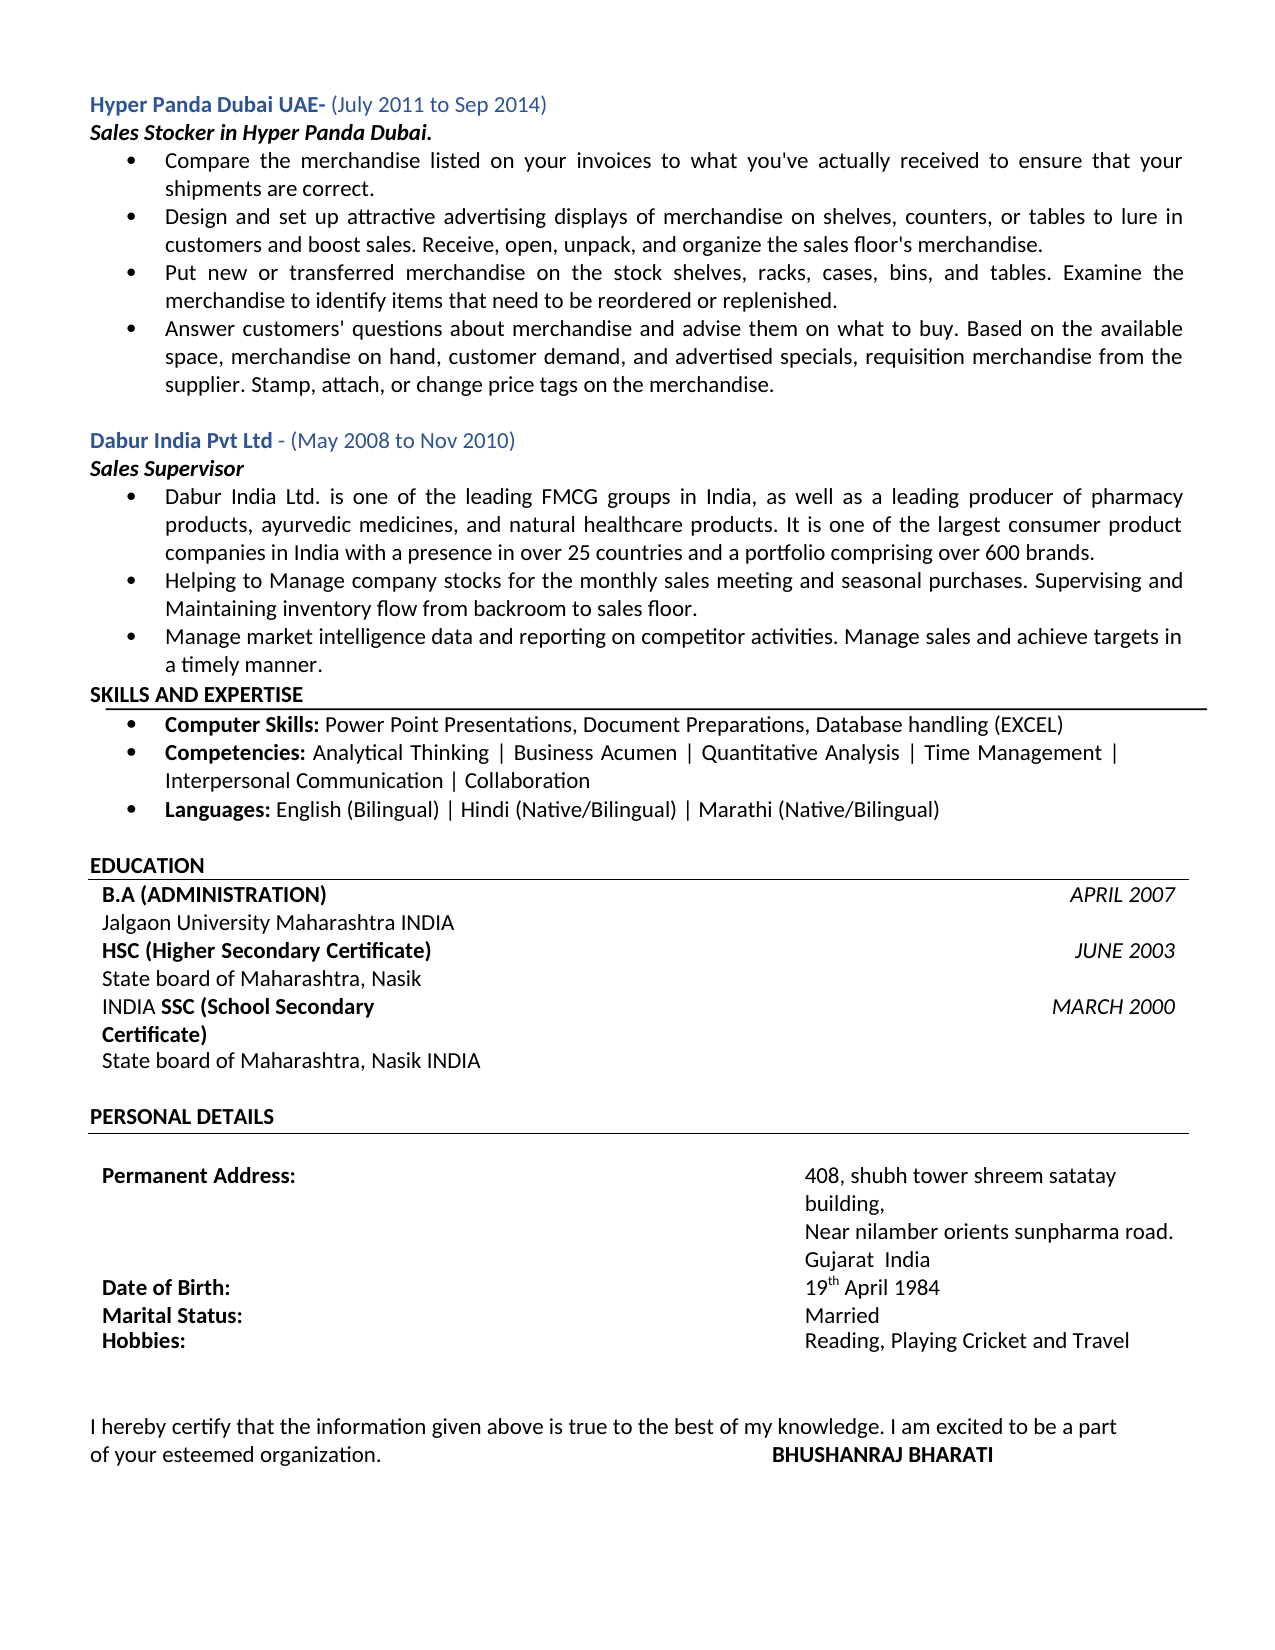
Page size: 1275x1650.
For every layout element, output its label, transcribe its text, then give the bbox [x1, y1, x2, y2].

text PERSONAL DETAILS [90, 1102, 1202, 1131]
table_cell Hobbies: [88, 1330, 550, 1356]
table_cell Marital Status: [88, 1303, 550, 1330]
subtitle Sales Supervisor [90, 454, 1202, 482]
list Computer Skills: Power Point Presentations, Document Preparations, Database handling (EXCEL) [127, 711, 1202, 738]
table_header Permanent Address: [88, 1134, 550, 1273]
list Competencies: Analytical Thinking | Business Acumen | Quantitative Analysis | Time Management | Interpersonal Communication | Collaboration [127, 738, 1185, 794]
list Helping to Manage company stocks for the monthly sales meeting and seasonal purchases. Supervising and Maintaining inventory flow from backroom to sales floor. [127, 566, 1185, 622]
table_cell Married [550, 1303, 1189, 1330]
subtitle Sales Stocker in Hyper Panda Dubai. [90, 118, 1202, 146]
subtitle EDUCATION [90, 851, 1202, 879]
subtitle SKILLS AND EXPERTISE [90, 680, 1202, 708]
list Answer customers' questions about merchandise and advise them on what to buy. Based on the available space, merchandise on hand, customer demand, and advertised specials, requisition merchandise from the supplier. Stamp, attach, or change price tags on the merchandise. [127, 314, 1184, 398]
list Manage market intelligence data and reporting on competitor activities. Manage sales and achieve targets in a timely manner. [127, 622, 1185, 678]
table_header 408, shubh tower shreem satatay building, Near nilamber orients sunpharma road. Gujarat India [550, 1134, 1189, 1273]
list Put new or transferred merchandise on the stock shelves, racks, cases, bins, and tables. Examine the merchandise to identify items that need to be reordered or replenished. [127, 258, 1185, 314]
table_cell Reading, Playing Cricket and Travel [550, 1330, 1189, 1356]
text I hereby certify that the information given above is true to the best of my knowledge. I am excited to be a part of your esteemed organization. BHUSHANRAJ BHARATI [90, 1412, 1140, 1468]
table_cell Date of Birth: [88, 1273, 550, 1302]
table_header B.A (ADMINISTRATION) Jalgaon University Maharashtra INDIA HSC (Higher Secondary Certificate) State board of Maharashtra, Nasik INDIA SSC (School Secondary Certificate) State board of Maharashtra, Nasik INDIA [88, 880, 766, 1074]
table_cell 19th April 1984 [550, 1273, 1189, 1302]
text Hyper Panda Dubai UAE- (July 2011 to Sep 2014) [90, 90, 1202, 118]
table_header APRIL 2007 JUNE 2003 MARCH 2000 [766, 880, 1189, 1074]
list Compare the merchandise listed on your invoices to what you've actually received to ensure that your shipments are correct. [127, 146, 1184, 202]
list Languages: English (Bilingual) | Hindi (Native/Bilingual) | Marathi (Native/Bilingual) [127, 794, 1202, 824]
list Dabur India Ltd. is one of the leading FMCG groups in India, as well as a leading producer of pharmacy products, ayurvedic medicines, and natural healthcare products. It is one of the largest consumer product companies in India with a presence in over 25 countries and a portfolio comprising over 600 brands. [127, 482, 1184, 566]
list Design and set up attractive advertising displays of merchandise on shelves, counters, or tables to lure in customers and boost sales. Receive, open, unpack, and organize the sales floor's merchandise. [127, 202, 1184, 258]
text Dabur India Pvt Ltd - (May 2008 to Nov 2010) [90, 426, 1202, 454]
